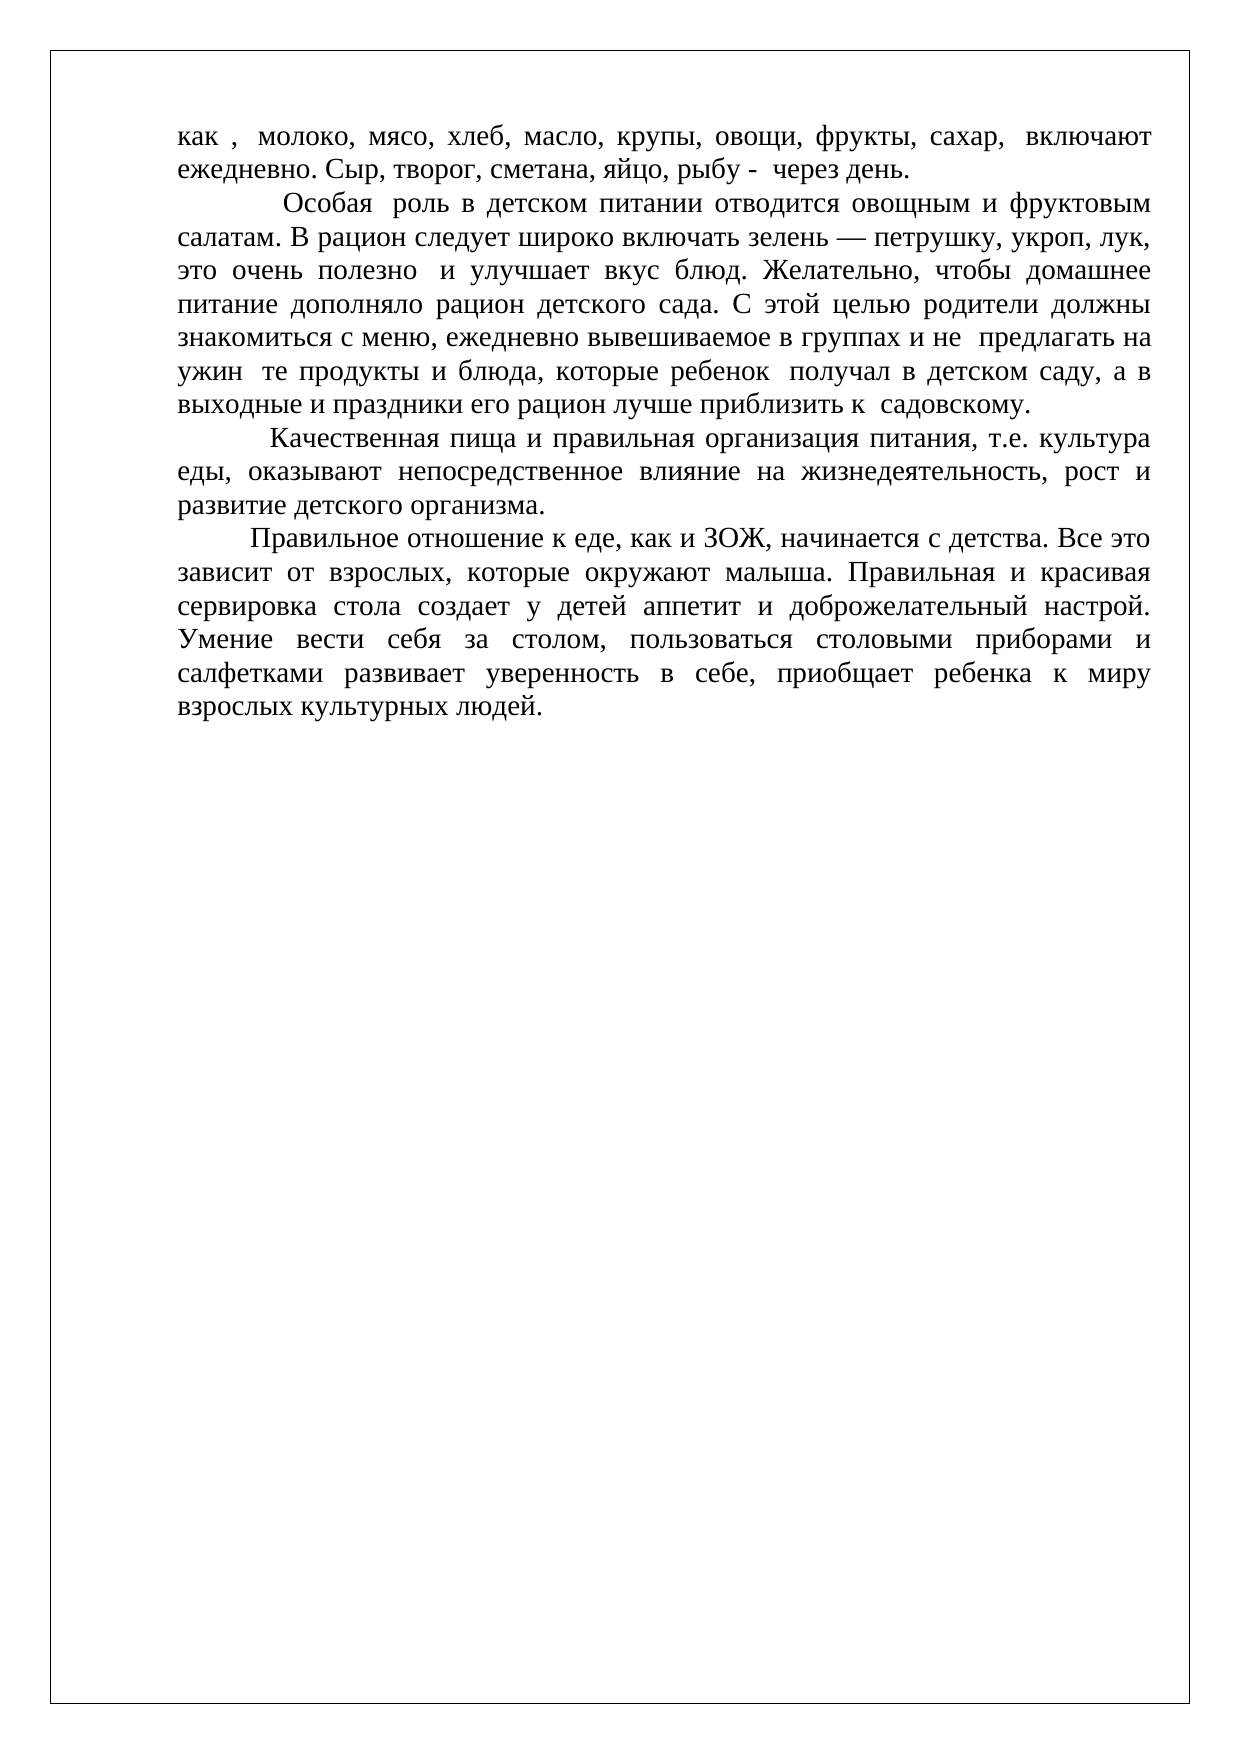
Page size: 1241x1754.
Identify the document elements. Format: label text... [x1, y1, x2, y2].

text Правильное отношение к еде, как и ЗОЖ, начинается с детства. Все это зависит от взрослых, которые окружают малыша. Правильная и красивая сервировка стола создает у детей аппетит и доброжелательный настрой. Умение вести себя за столом, пользоваться столовыми приборами и салфетками развивает уверенность в себе, приобщает ребенка к миру взрослых культурных людей. [177, 521, 1152, 722]
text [177, 118, 1152, 185]
text Качественная пища и правильная организация питания, т.е. культура еды, оказывают непосредственное влияние на жизнедеятельность, рост и развитие детского организма. [177, 420, 1152, 521]
text Особая роль в детском питании отводится овощным и фруктовым салатам. В рацион следует широко включать зелень — петрушку, укроп, лук, это очень полезно и улучшает вкус блюд. Желательно, чтобы домашнее питание дополняло рацион детского сада. С этой целью родители должны знакомиться с меню, ежедневно вывешиваемое в группах и не предлагать на ужин те продукты и блюда, которые ребенок получал в детском саду, а в выходные и праздники его рацион лучше приблизить к садовскому. [177, 185, 1152, 420]
